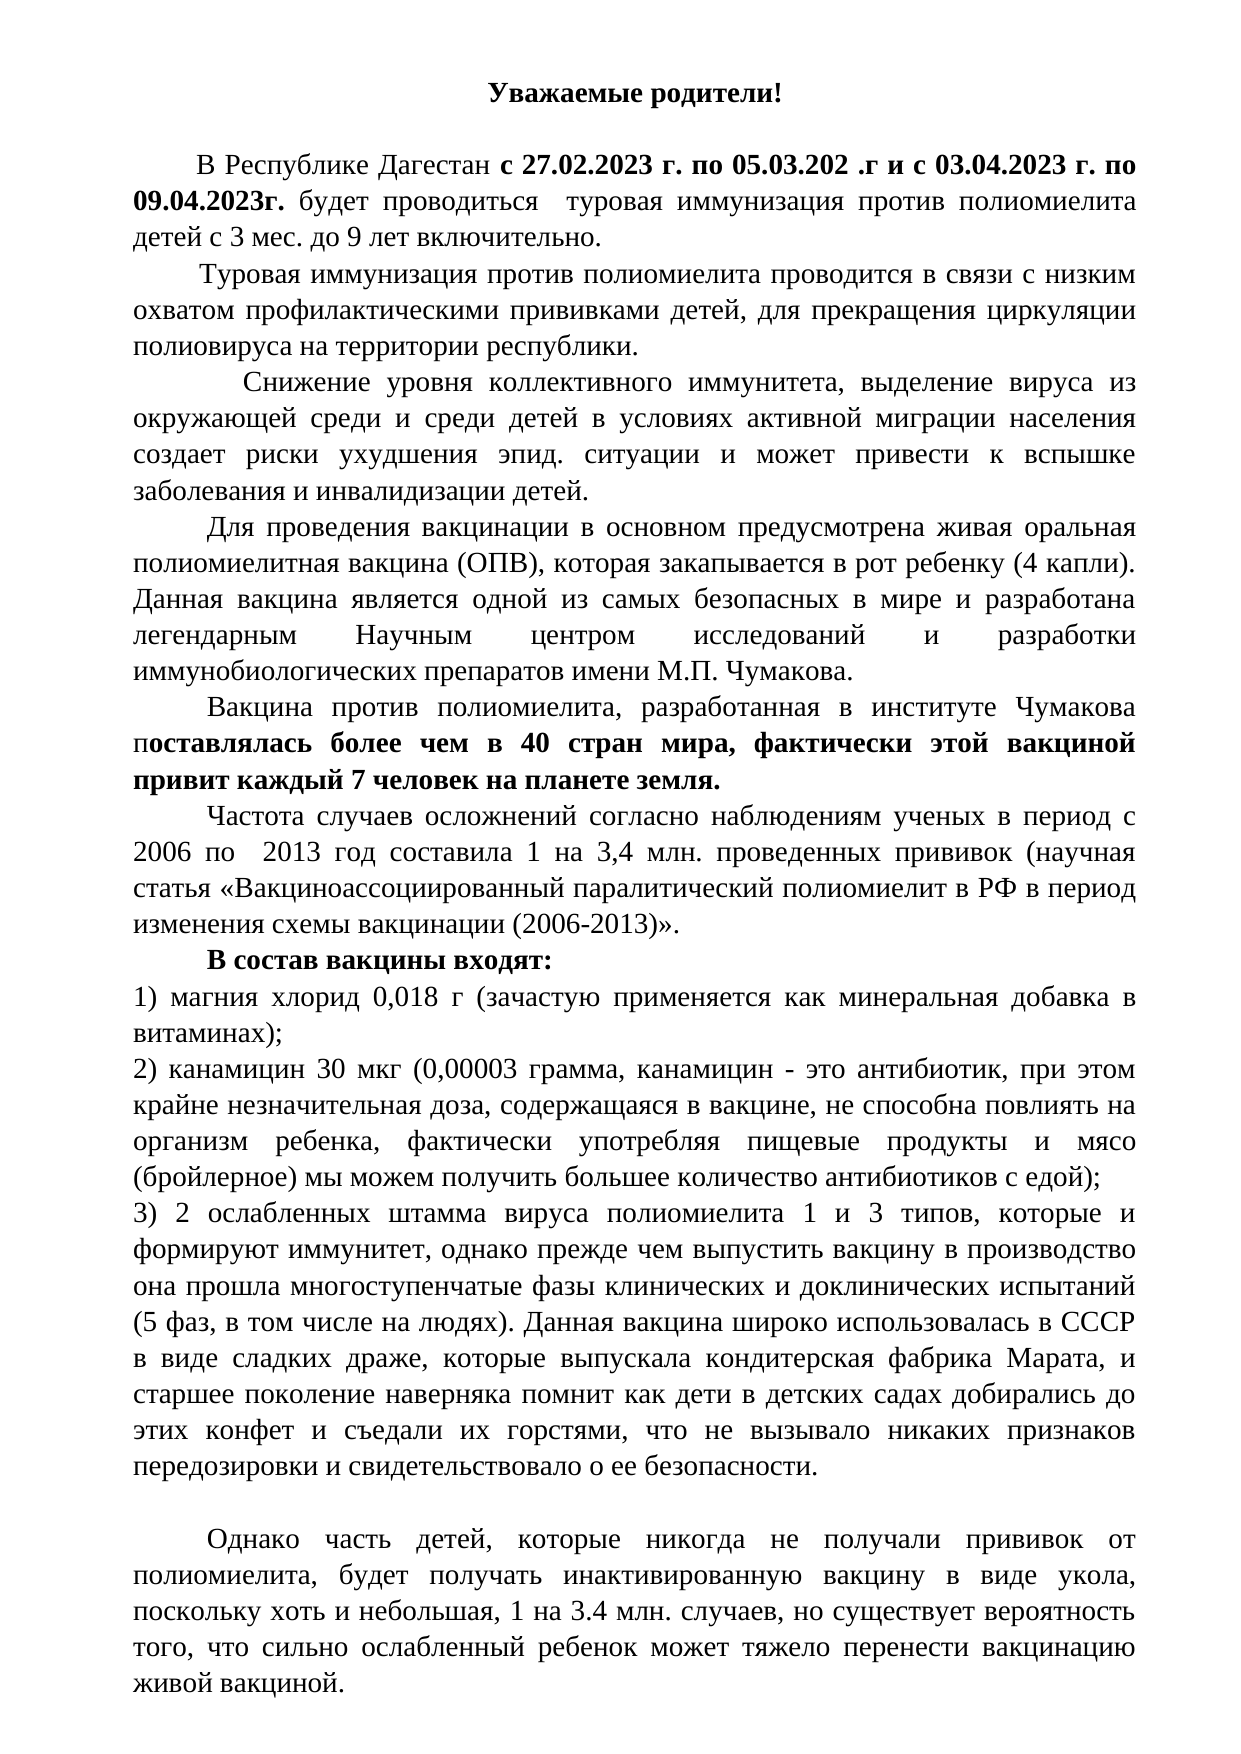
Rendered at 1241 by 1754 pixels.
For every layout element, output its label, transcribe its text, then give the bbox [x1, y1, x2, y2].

text 2) канамицин 30 мкг (0,00003 грамма, канамицин - это антибиотик, при этом крайне незначительная доза, содержащаяся в вакцине, не способна повлиять на организм ребенка, фактически употребляя пищевые продукты и мясо (бройлерное) мы можем получить большее количество антибиотиков с едой); [133, 1051, 1137, 1193]
text В Республике Дагестан с 27.02.2023 г. по 05.03.202 .г и с 03.04.2023 г. по 09.04.2023г. будет проводиться туровая иммунизация против полиомиелита детей с 3 мес. до 9 лет включительно. [133, 147, 1137, 253]
text Однако часть детей, которые никогда не получали прививок от полиомиелита, будет получать инактивированную вакцину в виде укола, поскольку хоть и небольшая, 1 на 3.4 млн. случаев, но существует вероятность того, что сильно ослабленный ребенок может тяжело перенести вакцинацию живой вакциной. [133, 1521, 1137, 1699]
text Снижение уровня коллективного иммунитета, выделение вируса из окружающей среди и среди детей в условиях активной миграции населения создает риски ухудшения эпид. ситуации и может привести к вспышке заболевания и инвалидизации детей. [133, 364, 1137, 506]
text 3) 2 ослабленных штамма вируса полиомиелита 1 и 3 типов, которые и формируют иммунитет, однако прежде чем выпустить вакцину в производство она прошла многоступенчатые фазы клинических и доклинических испытаний (5 фаз, в том числе на людях). Данная вакцина широко использовалась в СССР в виде сладких драже, которые выпускала кондитерская фабрика Марата, и старшее поколение наверняка помнит как дети в детских садах добирались до этих конфет и съедали их горстями, что не вызывало никаких признаков передозировки и свидетельствовало о ее безопасности. [133, 1196, 1137, 1482]
text Уважаемые родители! [133, 75, 1137, 108]
text Для проведения вакцинации в основном предусмотрена живая оральная полиомиелитная вакцина (ОПВ), которая закапывается в рот ребенку (4 капли). Данная вакцина является одной из самых безопасных в мире и разработана легендарным Научным центром исследований и разработки иммунобиологических препаратов имени М.П. Чумакова. [133, 509, 1137, 687]
text В состав вакцины входят: [133, 942, 1137, 976]
text Туровая иммунизация против полиомиелита проводится в связи с низким охватом профилактическими прививками детей, для прекращения циркуляции полиовируса на территории республики. [133, 256, 1137, 362]
text Частота случаев осложнений согласно наблюдениям ученых в период с 2006 по 2013 год составила 1 на 3,4 млн. проведенных прививок (научная статья «Вакциноассоциированный паралитический полиомиелит в РФ в период изменения схемы вакцинации (2006-2013)». [133, 798, 1137, 940]
text 1) магния хлорид 0,018 г (зачастую применяется как минеральная добавка в витаминах); [133, 979, 1137, 1048]
text Вакцина против полиомиелита, разработанная в институте Чумакова поставлялась более чем в 40 стран мира, фактически этой вакциной привит каждый 7 человек на планете земля. [133, 689, 1137, 795]
